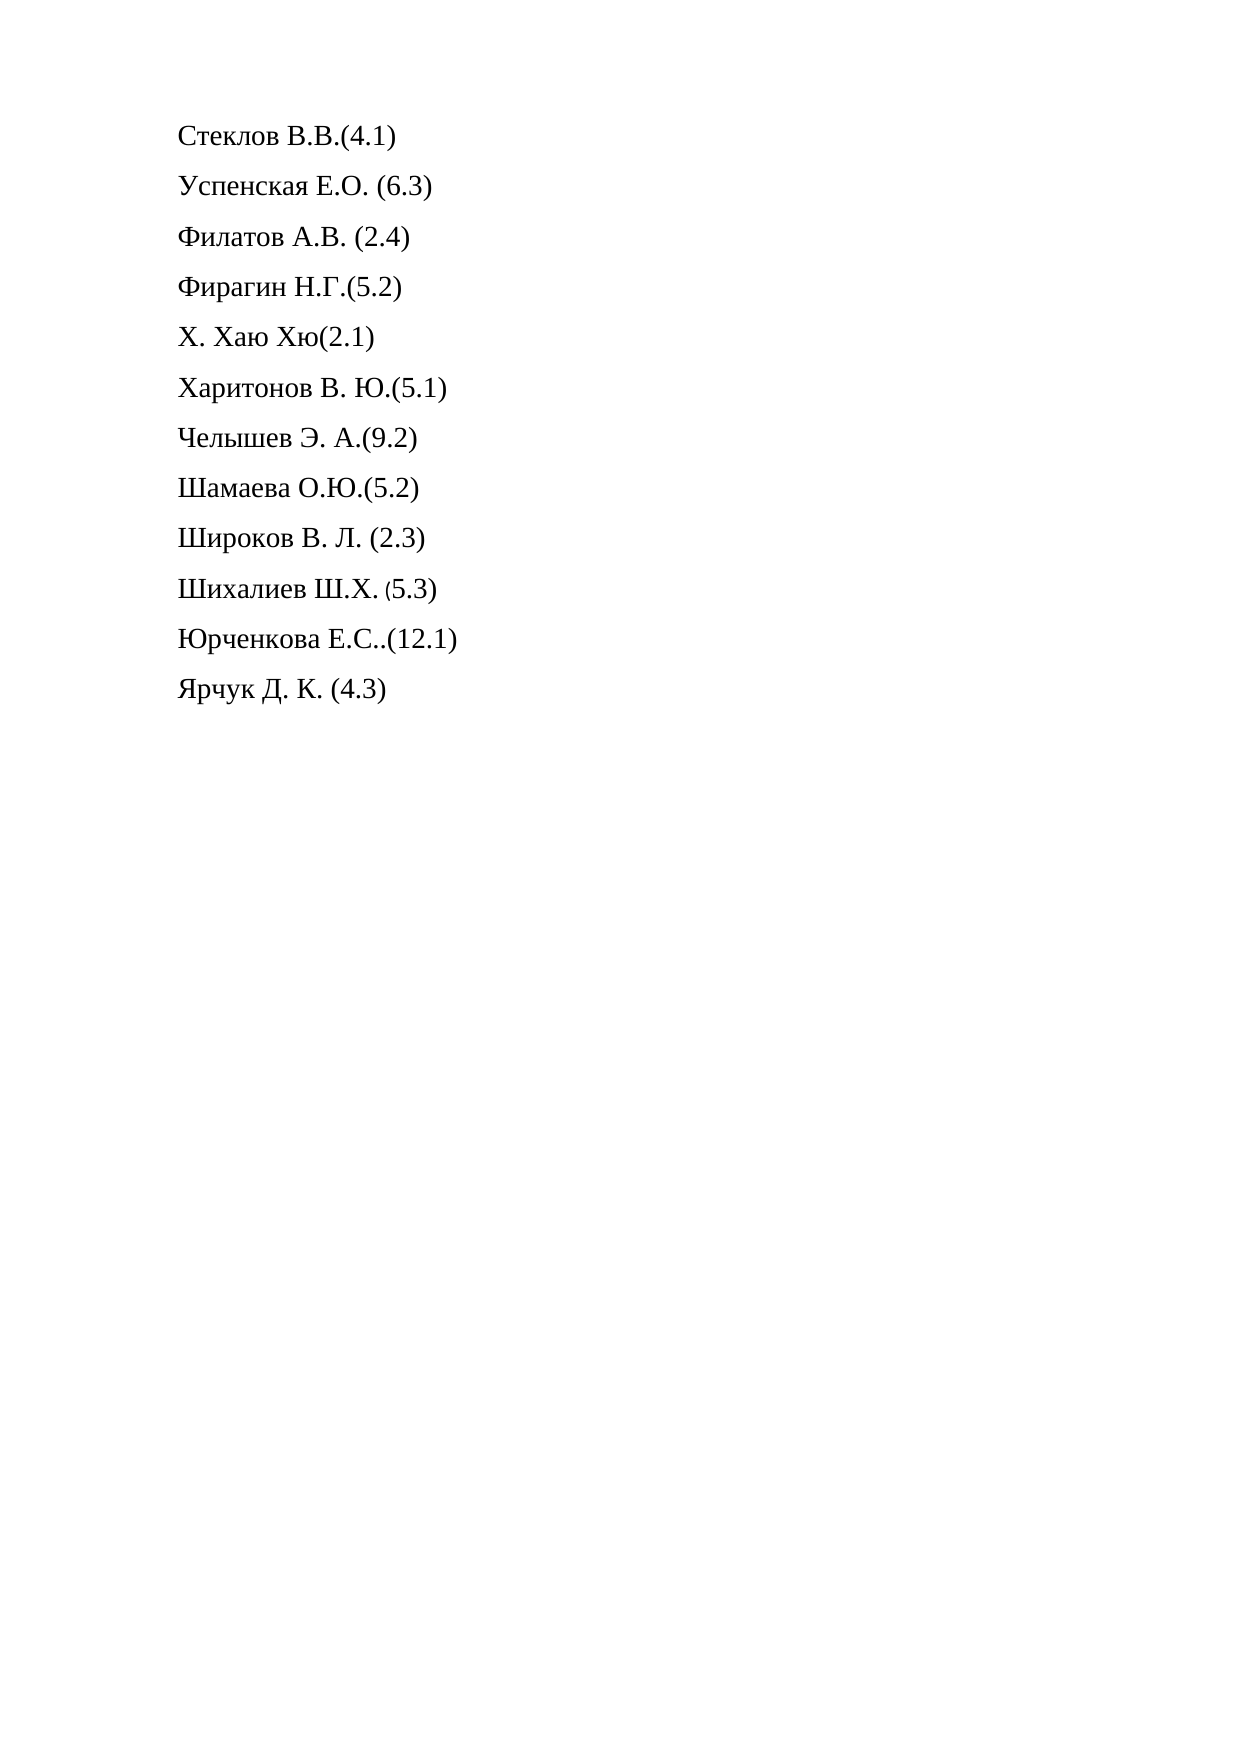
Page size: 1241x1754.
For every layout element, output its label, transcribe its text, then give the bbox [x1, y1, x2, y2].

text Шамаева О.Ю.(5.2) [177, 470, 1152, 504]
text Широков В. Л. (2.3) [177, 521, 1152, 554]
text Успенская Е.О. (6.3) [177, 168, 1152, 202]
text Ярчук Д. К. (4.3) [177, 672, 1152, 705]
text Фирагин Н.Г.(5.2) [177, 269, 1152, 303]
text Юрченкова Е.С..(12.1) [177, 621, 1152, 655]
text Филатов А.В. (2.4) [177, 219, 1152, 252]
text Шихалиев Ш.Х. (5.3) [177, 571, 1152, 604]
text Стеклов В.В.(4.1) [177, 118, 1152, 152]
text Х. Хаю Хю(2.1) [177, 319, 1152, 353]
text Челышев Э. А.(9.2) [177, 420, 1152, 453]
text Харитонов В. Ю.(5.1) [177, 370, 1152, 403]
